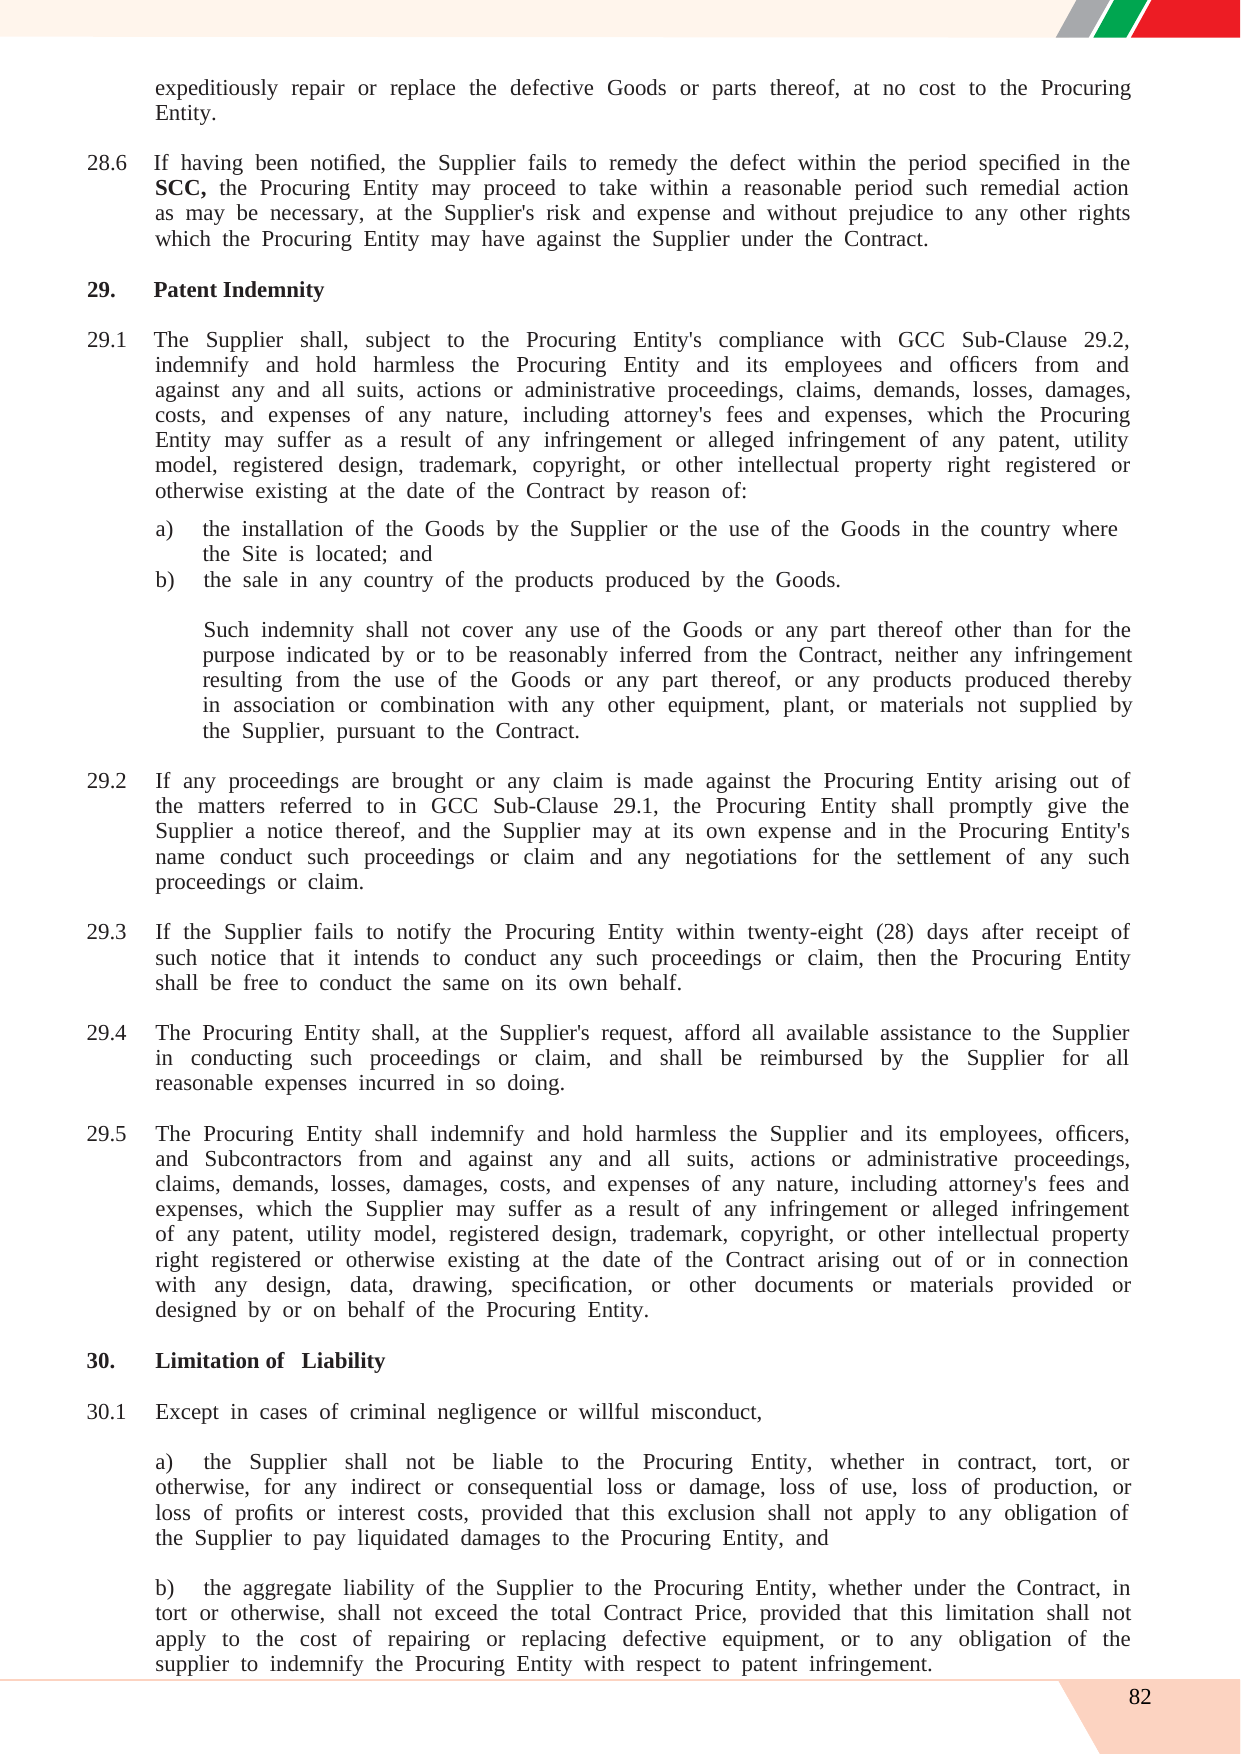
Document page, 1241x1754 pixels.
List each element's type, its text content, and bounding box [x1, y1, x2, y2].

list the aggregate liability of the Supplier to the Procuring Entity, whether under the Contract, in tort or otherwise, shall not exceed the total Contract Price, provided that this limitation shall not apply to the cost of repairing or replacing defective equipment, or to any obligation of the supplier to indemnify the Procuring Entity with respect to patent infringement. [155, 1576, 1133, 1676]
list the Supplier shall not be liable to the Procuring Entity, whether in contract, tort, or otherwise, for any indirect or consequential loss or damage, loss of use, loss of production, or loss of proﬁts or interest costs, provided that this exclusion shall not apply to any obligation of the Supplier to pay liquidated damages to the Procuring Entity, and [155, 1450, 1133, 1550]
list If having been notiﬁed, the Supplier fails to remedy the defect within the period speciﬁed in the SCC, the Procuring Entity may proceed to take within a reasonable period such remedial action as may be necessary, at the Supplier's risk and expense and without prejudice to any other rights which the Procuring Entity may have against the Supplier under the Contract. [87, 151, 1133, 251]
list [87, 75, 1133, 125]
list The Supplier shall, subject to the Procuring Entity's compliance with GCC Sub-Clause 29.2, indemnify and hold harmless the Procuring Entity and its employees and ofﬁcers from and against any and all suits, actions or administrative proceedings, claims, demands, losses, damages, costs, and expenses of any nature, including attorney's fees and expenses, which the Procuring Entity may suffer as a result of any infringement or alleged infringement of any patent, utility model, registered design, trademark, copyright, or other intellectual property right registered or otherwise existing at the date of the Contract by reason of: [87, 327, 1133, 503]
list The Procuring Entity shall, at the Supplier's request, afford all available assistance to the Supplier in conducting such proceedings or claim, and shall be reimbursed by the Supplier for all reasonable expenses incurred in so doing. [86, 1021, 1133, 1096]
list Except in cases of criminal negligence or willful misconduct, [86, 1398, 1165, 1424]
list If the Supplier fails to notify the Procuring Entity within twenty-eight (28) days after receipt of such notice that it intends to conduct any such proceedings or claim, then the Procuring Entity shall be free to conduct the same on its own behalf. [86, 920, 1133, 995]
list If any proceedings are brought or any claim is made against the Procuring Entity arising out of the matters referred to in GCC Sub-Clause 29.1, the Procuring Entity shall promptly give the Supplier a notice thereof, and the Supplier may at its own expense and in the Procuring Entity's name conduct such proceedings or claim and any negotiations for the settlement of any such proceedings or claim. [87, 769, 1133, 894]
list the sale in any country of the products produced by the Goods. [155, 567, 1165, 592]
list the installation of the Goods by the Supplier or the use of the Goods in the country where the Site is located; and [155, 517, 1133, 567]
text Such indemnity shall not cover any use of the Goods or any part thereof other than for the purpose indicated by or to be reasonably inferred from the Contract, neither any infringement resulting from the use of the Goods or any part thereof, or any products produced thereby in association or combination with any other equipment, plant, or materials not supplied by the Supplier, pursuant to the Contract. [202, 618, 1134, 743]
subtitle Limitation of Liability [86, 1347, 1165, 1374]
list The Procuring Entity shall indemnify and hold harmless the Supplier and its employees, ofﬁcers, and Subcontractors from and against any and all suits, actions or administrative proceedings, claims, demands, losses, damages, costs, and expenses of any nature, including attorney's fees and expenses, which the Supplier may suffer as a result of any infringement or alleged infringement of any patent, utility model, registered design, trademark, copyright, or other intellectual property right registered or otherwise existing at the date of the Contract arising out of or in connection with any design, data, drawing, speciﬁcation, or other documents or materials provided or designed by or on behalf of the Procuring Entity. [86, 1121, 1133, 1322]
subtitle Patent Indemnity [87, 276, 1165, 302]
